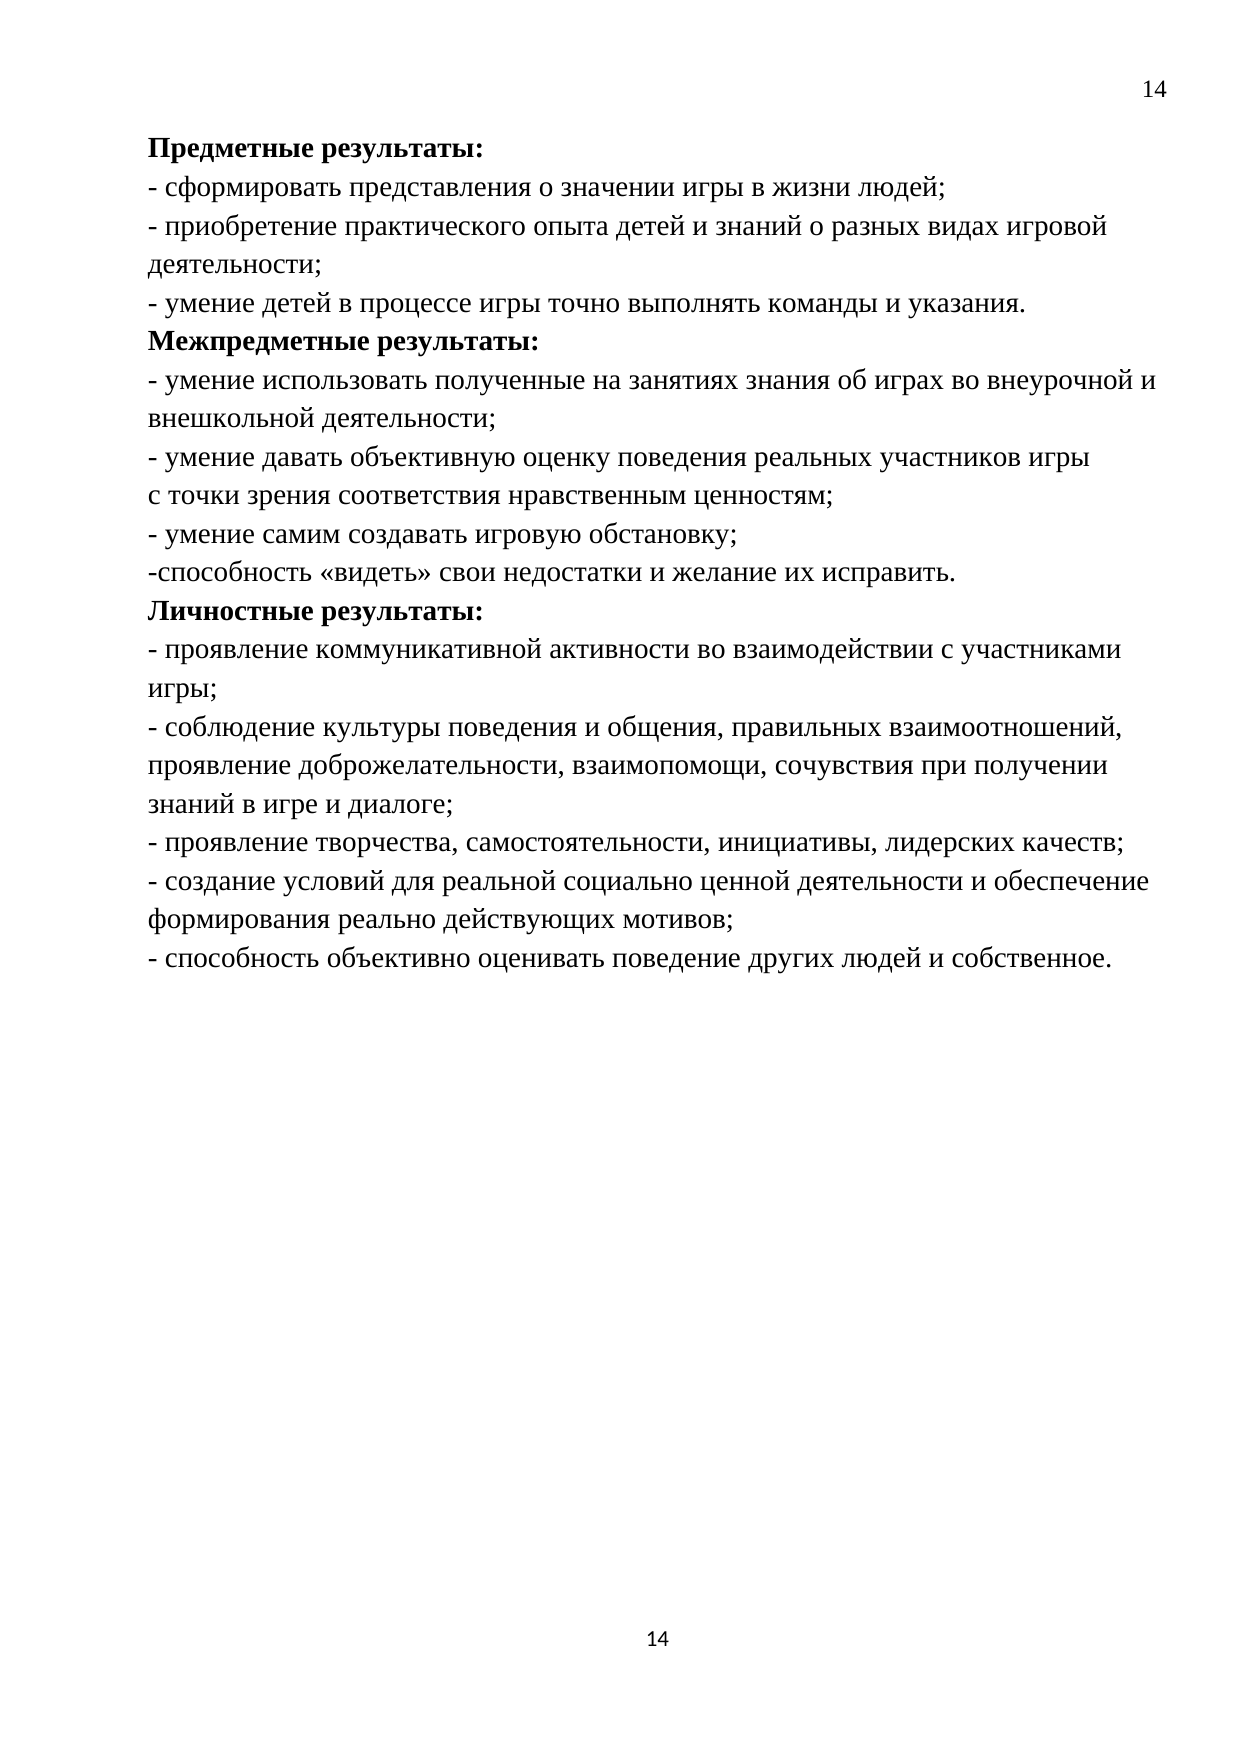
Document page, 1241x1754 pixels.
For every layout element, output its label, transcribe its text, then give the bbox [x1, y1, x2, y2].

text - способность объективно оценивать поведение других людей и собственное. [148, 940, 1167, 973]
text - проявление творчества, самостоятельности, инициативы, лидерских качеств; [148, 824, 1167, 858]
text Личностные результаты: [148, 593, 1167, 627]
text Предметные результаты: [148, 131, 1167, 164]
text знаний в игре и диалоге; [148, 786, 1167, 819]
text - соблюдение культуры поведения и общения, правильных взаимоотношений, [148, 709, 1167, 742]
text - проявление коммуникативной активности во взаимодействии с участниками игры; [148, 632, 1167, 704]
text - умение использовать полученные на занятиях знания об играх во внеурочной и внешкольной деятельности; [148, 362, 1167, 434]
text - умение давать объективную оценку поведения реальных участников игры [148, 439, 1167, 472]
text с точки зрения соответствия нравственным ценностям; [148, 477, 1167, 511]
text проявление доброжелательности, взаимопомощи, сочувствия при получении [148, 747, 1167, 781]
text Межпредметные результаты: [148, 323, 1167, 357]
text - умение самим создавать игровую обстановку; [148, 516, 1167, 549]
text - сформировать представления о значении игры в жизни людей; [148, 169, 1167, 203]
text -способность «видеть» свои недостатки и желание их исправить. [148, 554, 1167, 588]
text - создание условий для реальной социально ценной деятельности и обеспечение формирования реально действующих мотивов; [148, 863, 1167, 935]
text - умение детей в процессе игры точно выполнять команды и указания. [148, 285, 1167, 318]
text - приобретение практического опыта детей и знаний о разных видах игровой [148, 208, 1167, 241]
text деятельности; [148, 246, 1167, 280]
